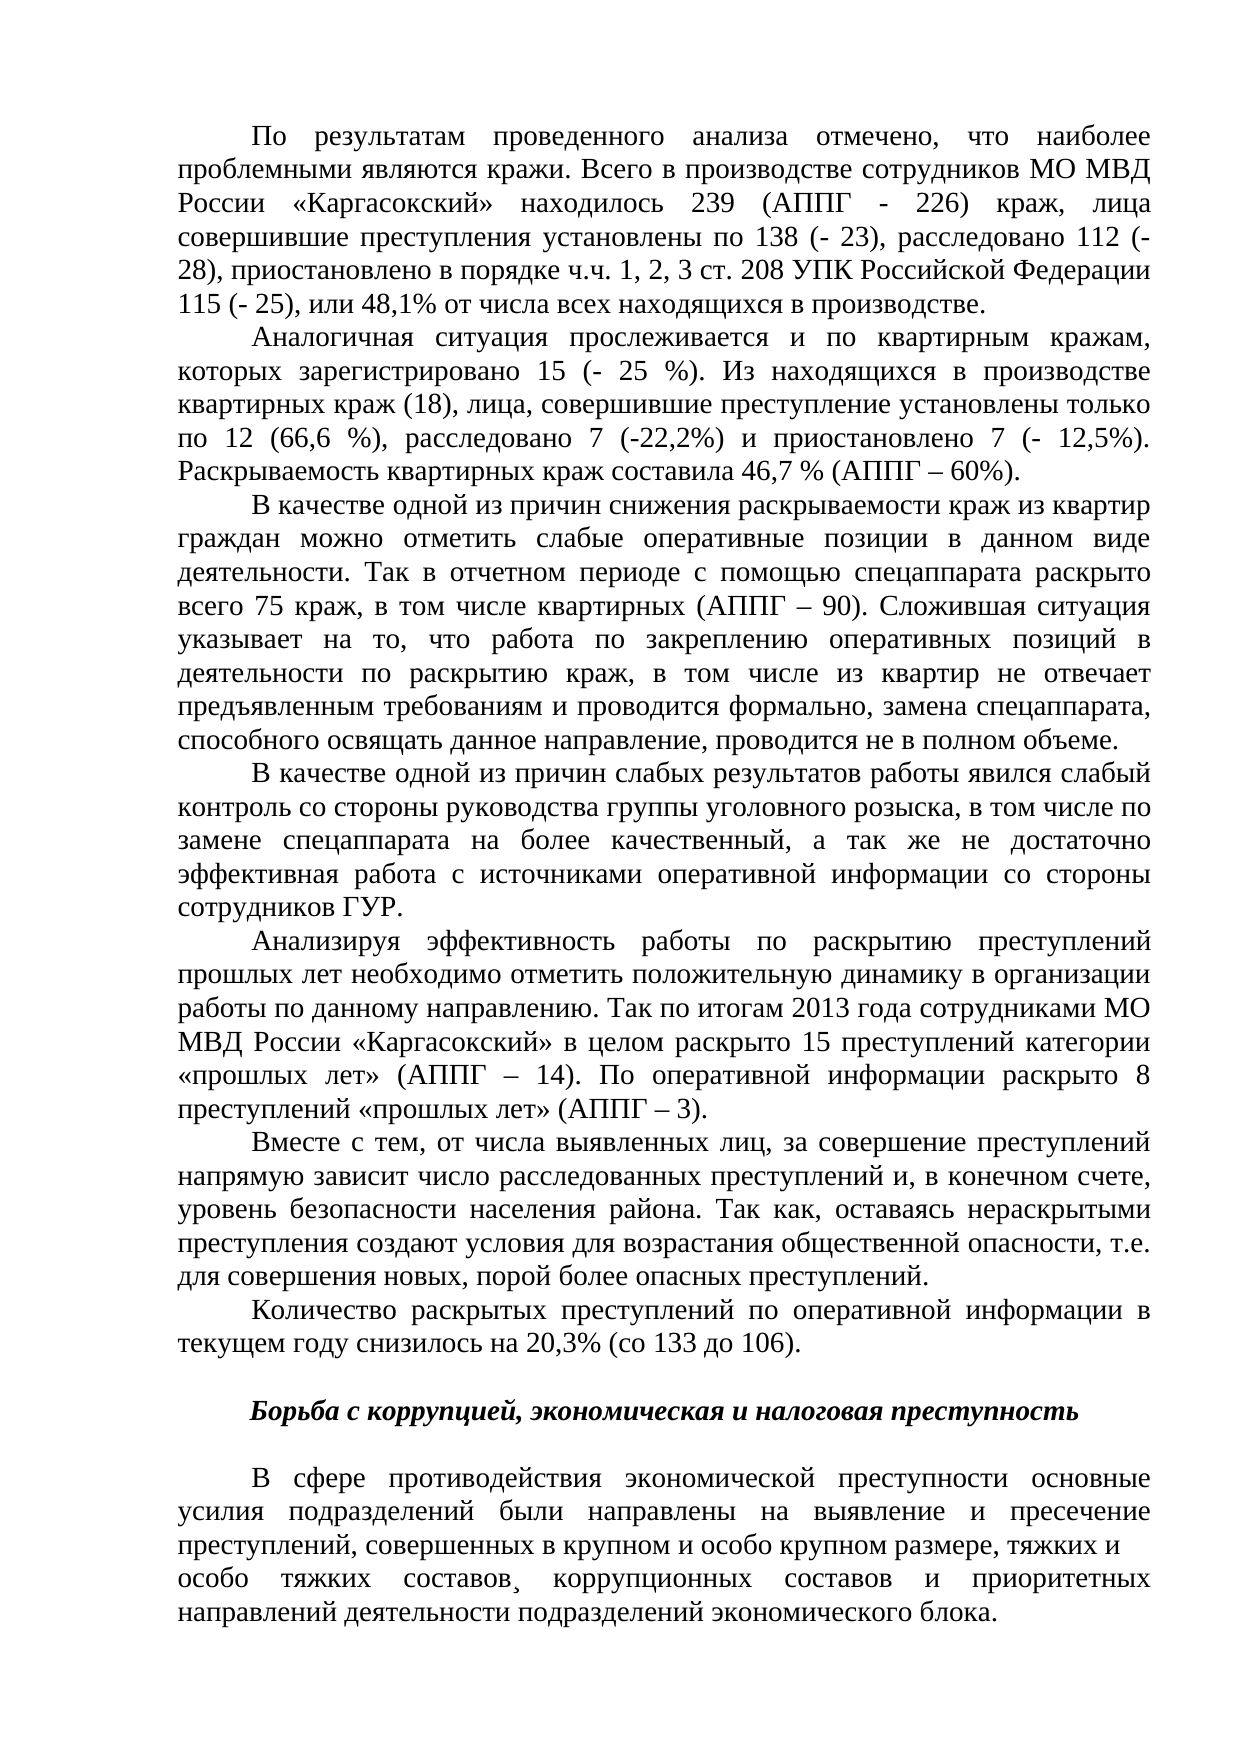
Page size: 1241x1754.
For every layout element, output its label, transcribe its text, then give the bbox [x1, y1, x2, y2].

text В качестве одной из причин слабых результатов работы явился слабый контроль со стороны руководства группы уголовного розыска, в том числе по замене спецаппарата на более качественный, а так же не достаточно эффективная работа с источниками оперативной информации со стороны сотрудников ГУР. [177, 755, 1152, 923]
text В сфере противодействия экономической преступности основные усилия подразделений были направлены на выявление и пресечение преступлений, совершенных в крупном и особо крупном размере, тяжких и [177, 1460, 1152, 1560]
text особо тяжких составов¸ коррупционных составов и приоритетных направлений деятельности подразделений экономического блока. [177, 1560, 1152, 1627]
text Количество раскрытых преступлений по оперативной информации в текущем году снизилось на 20,3% (со 133 до 106). [177, 1292, 1152, 1359]
text Борьба с коррупцией, экономическая и налоговая преступность [177, 1393, 1152, 1426]
text По результатам проведенного анализа отмечено, что наиболее проблемными являются кражи. Всего в производстве сотрудников МО МВД России «Каргасокский» находилось 239 (АППГ - 226) краж, лица совершившие преступления установлены по 138 (- 23), расследовано 112 (-28), приостановлено в порядке ч.ч. 1, 2, 3 ст. 208 УПК Российской Федерации 115 (- 25), или 48,1% от числа всех находящихся в производстве. [177, 118, 1152, 319]
text Анализируя эффективность работы по раскрытию преступлений прошлых лет необходимо отметить положительную динамику в организации работы по данному направлению. Так по итогам 2013 года сотрудниками МО МВД России «Каргасокский» в целом раскрыто 15 преступлений категории «прошлых лет» (АППГ – 14). По оперативной информации раскрыто 8 преступлений «прошлых лет» (АППГ – 3). [177, 923, 1152, 1124]
text Вместе с тем, от числа выявленных лиц, за совершение преступлений напрямую зависит число расследованных преступлений и, в конечном счете, уровень безопасности населения района. Так как, оставаясь нераскрытыми преступления создают условия для возрастания общественной опасности, т.е. для совершения новых, порой более опасных преступлений. [177, 1124, 1152, 1292]
text В качестве одной из причин снижения раскрываемости краж из квартир граждан можно отметить слабые оперативные позиции в данном виде деятельности. Так в отчетном периоде с помощью спецаппарата раскрыто всего 75 краж, в том числе квартирных (АППГ – 90). Сложившая ситуация указывает на то, что работа по закреплению оперативных позиций в деятельности по раскрытию краж, в том числе из квартир не отвечает предъявленным требованиям и проводится формально, замена спецаппарата, способного освящать данное направление, проводится не в полном объеме. [177, 487, 1152, 755]
text Аналогичная ситуация прослеживается и по квартирным кражам, которых зарегистрировано 15 (- 25 %). Из находящихся в производстве квартирных краж (18), лица, совершившие преступление установлены только по 12 (66,6 %), расследовано 7 (-22,2%) и приостановлено 7 (- 12,5%). Раскрываемость квартирных краж составила 46,7 % (АППГ – 60%). [177, 319, 1152, 487]
